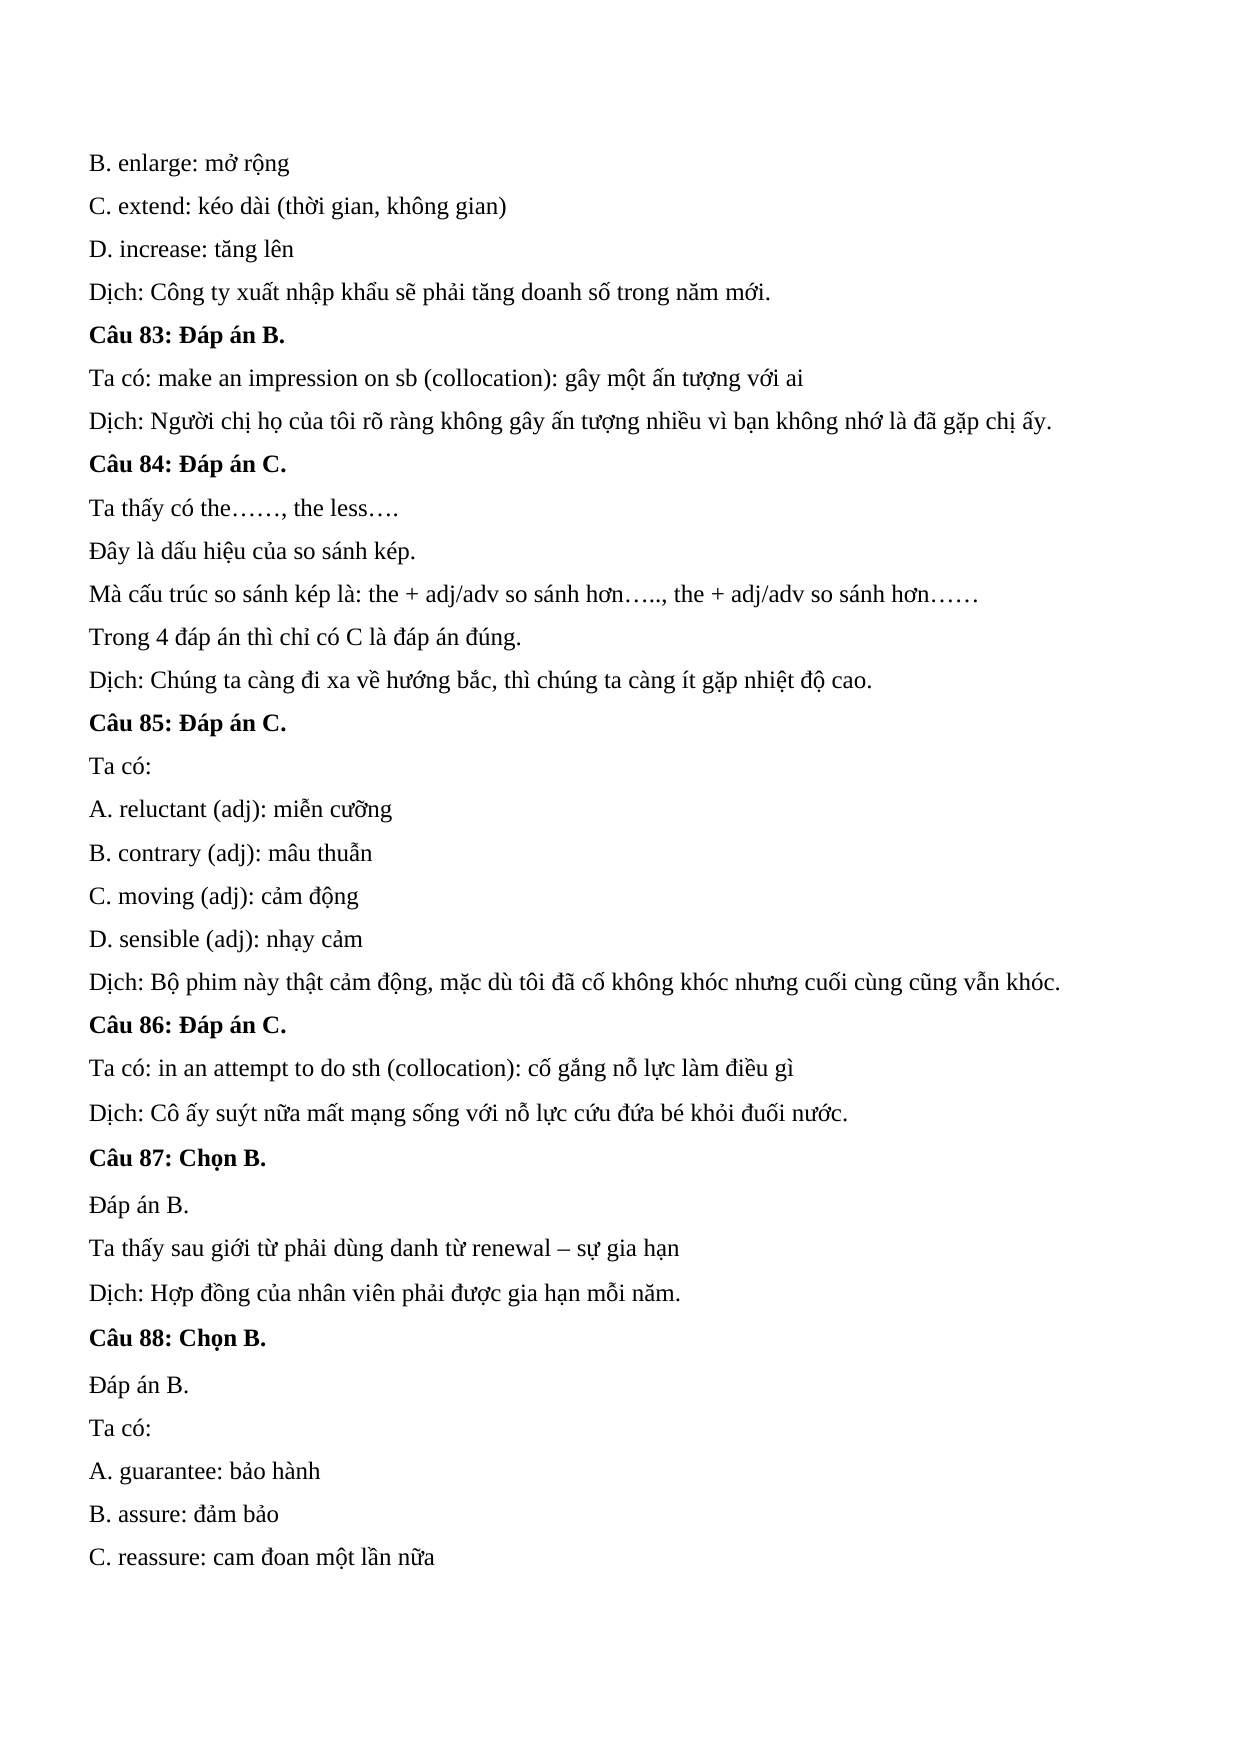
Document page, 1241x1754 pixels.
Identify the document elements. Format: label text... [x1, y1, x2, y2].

text Đáp án B. [88, 1190, 1169, 1219]
list increase: tăng lên [89, 234, 1169, 263]
text Ta có: [88, 751, 1169, 780]
subtitle Câu 86: Đáp án C. [88, 1010, 1169, 1039]
text Ta thấy có the……, the less…. [88, 493, 1169, 521]
text Dịch: Bộ phim này thật cảm động, mặc dù tôi đã cố không khóc nhưng cuối cùng cũng vẫn khóc. [88, 967, 1169, 996]
text Ta thấy sau giới từ phải dùng danh từ renewal – sự gia hạn Dịch: Hợp đồng của nhân viên phải được gia hạn mỗi năm. Câu 88: Chọn B. [88, 1233, 681, 1351]
list contrary (adj): mâu thuẫn [89, 838, 1169, 866]
list reluctant (adj): miễn cưỡng [89, 794, 1169, 823]
list enlarge: mở rộng [89, 148, 1169, 176]
subtitle Câu 83: Đáp án B. [88, 320, 1169, 349]
text Ta có: in an attempt to do sth (collocation): cố gắng nỗ lực làm điều gì Dịch: Cô ấy suýt nữa mất mạng sống với nỗ lực cứu đứa bé khỏi đuối nước. Câu 87: Chọn B. [88, 1053, 849, 1172]
list guarantee: bảo hành [89, 1456, 1169, 1485]
text Ta có: make an impression on sb (collocation): gây một ấn tượng với ai [88, 363, 1169, 392]
text Dịch: Người chị họ của tôi rõ ràng không gây ấn tượng nhiều vì bạn không nhớ là đã gặp chị ấy. [88, 406, 1169, 435]
text Ta có: [88, 1413, 189, 1442]
list assure: đảm bảo [89, 1499, 1169, 1528]
text Dịch: Công ty xuất nhập khẩu sẽ phải tăng doanh số trong năm mới. [88, 277, 1169, 306]
list extend: kéo dài (thời gian, không gian) [89, 191, 1169, 219]
list sensible (adj): nhạy cảm [89, 924, 1169, 953]
subtitle Câu 85: Đáp án C. [88, 708, 1169, 737]
text Đáp án B. [88, 1370, 189, 1398]
text Trong 4 đáp án thì chỉ có C là đáp án đúng. [88, 622, 1169, 651]
text Đây là dấu hiệu của so sánh kép. [88, 536, 1169, 564]
subtitle Câu 84: Đáp án C. [88, 449, 1169, 478]
list reassure: cam đoan một lần nữa [89, 1542, 1169, 1571]
list moving (adj): cảm động [89, 881, 1169, 909]
text Mà cấu trúc so sánh kép là: the + adj/adv so sánh hơn….., the + adj/adv so sánh hơn…… [88, 579, 1169, 608]
text Dịch: Chúng ta càng đi xa về hướng bắc, thì chúng ta càng ít gặp nhiệt độ cao. [88, 665, 1169, 694]
